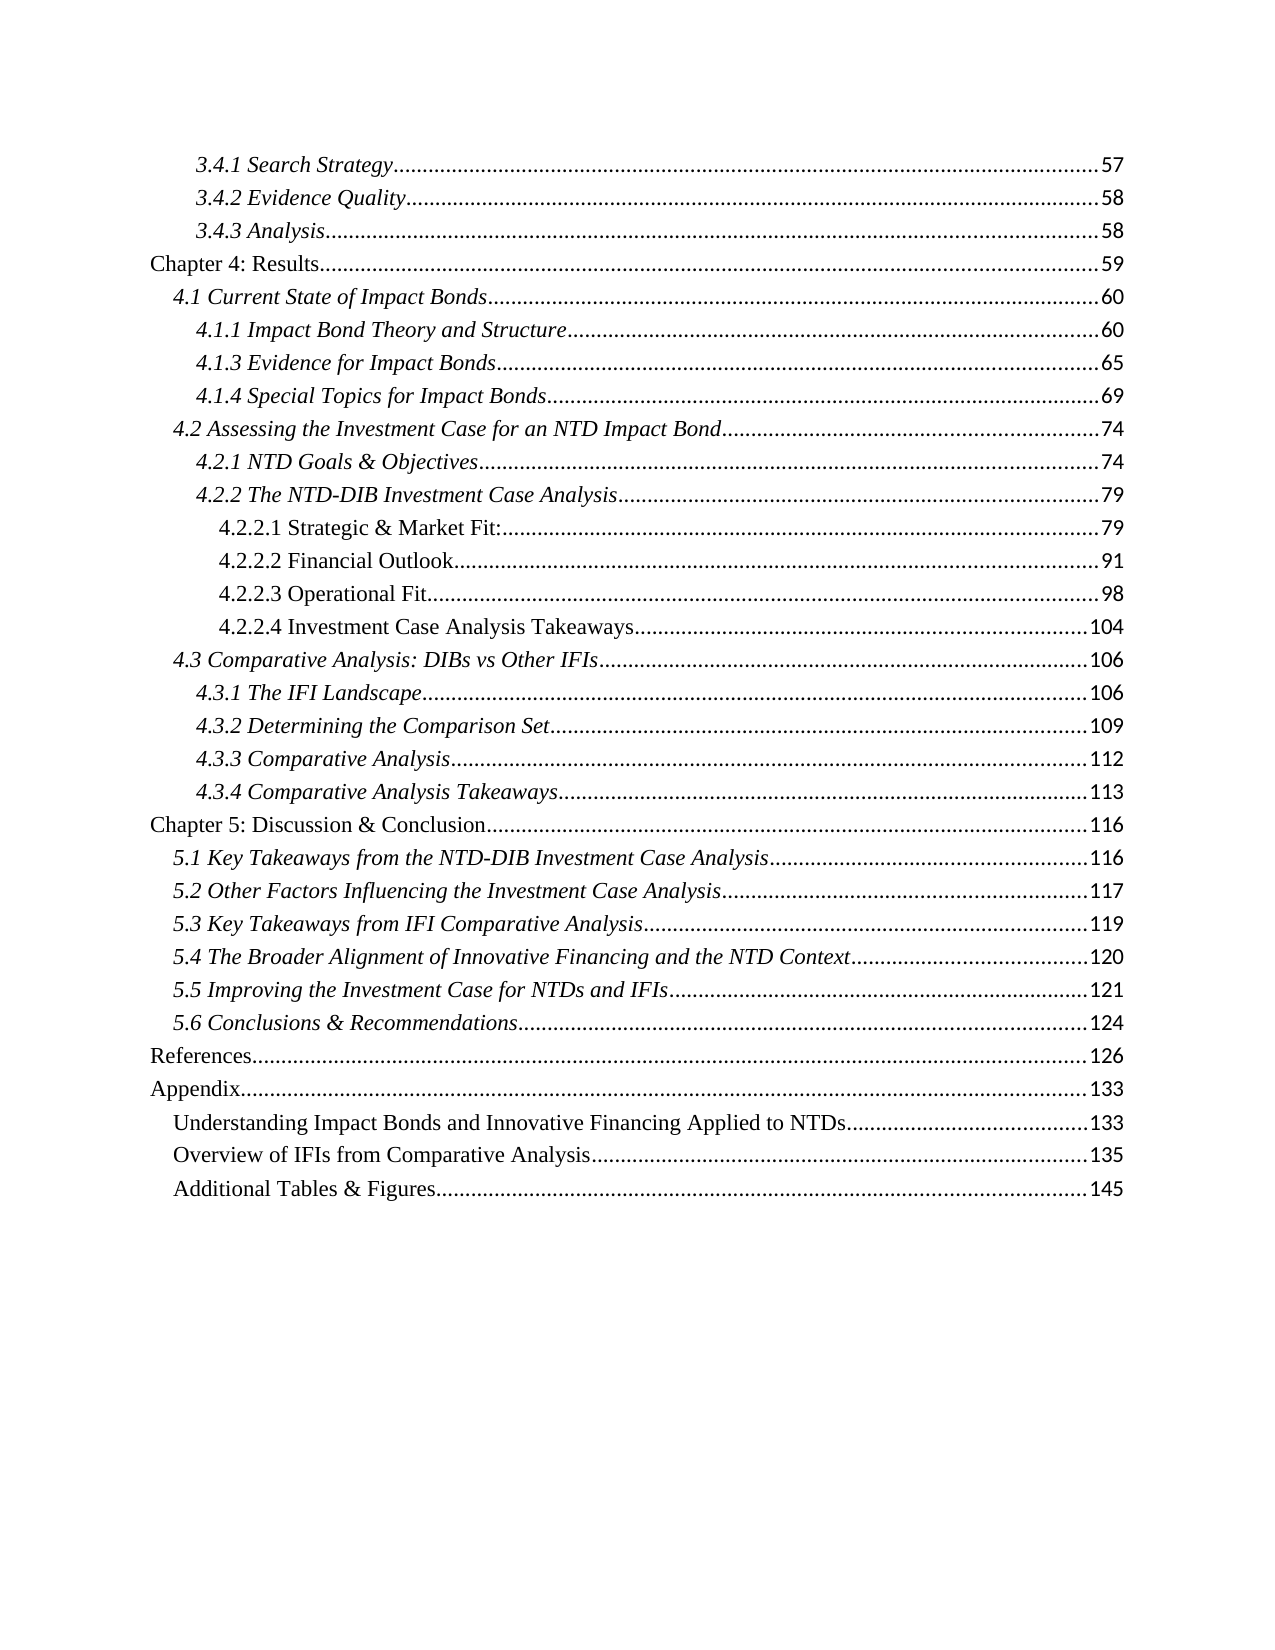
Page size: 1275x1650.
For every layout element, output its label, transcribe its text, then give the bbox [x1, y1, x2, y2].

text Understanding Impact Bonds and Innovative Financing Applied to NTDs 133 [173, 1108, 1125, 1136]
text 4.1.4 Special Topics for Impact Bonds 69 [196, 381, 1125, 409]
text 4.3.2 Determining the Comparison Set 109 [196, 711, 1125, 739]
text 5.2 Other Factors Influencing the Investment Case Analysis 117 [173, 876, 1125, 904]
text 4.2.2.2 Financial Outlook 91 [219, 546, 1125, 574]
text 3.4.2 Evidence Quality 58 [196, 183, 1125, 211]
text 5.3 Key Takeaways from IFI Comparative Analysis 119 [173, 909, 1125, 937]
text 4.1.3 Evidence for Impact Bonds 65 [196, 348, 1125, 376]
text 5.6 Conclusions & Recommendations 124 [173, 1008, 1125, 1037]
text 3.4.3 Analysis 58 [196, 216, 1125, 244]
text Chapter 4: Results 59 [150, 249, 1125, 277]
text 4.2.1 NTD Goals & Objectives 74 [196, 447, 1125, 475]
text References 126 [150, 1042, 1125, 1069]
text 5.5 Improving the Investment Case for NTDs and IFIs 121 [173, 976, 1125, 1003]
text 5.4 The Broader Alignment of Innovative Financing and the NTD Context 120 [173, 942, 1125, 971]
text 4.2.2.1 Strategic & Market Fit: 79 [219, 513, 1125, 541]
text Chapter 5: Discussion & Conclusion 116 [150, 810, 1125, 838]
text 4.1.1 Impact Bond Theory and Structure 60 [196, 315, 1125, 343]
text 4.1 Current State of Impact Bonds 60 [173, 282, 1125, 310]
text 4.2.2.3 Operational Fit 98 [219, 579, 1125, 607]
text 4.2 Assessing the Investment Case for an NTD Impact Bond 74 [173, 414, 1125, 442]
text 4.2.2 The NTD-DIB Investment Case Analysis 79 [196, 480, 1125, 508]
text 4.3.1 The IFI Landscape 106 [196, 678, 1125, 706]
text Appendix 133 [150, 1074, 1125, 1103]
text 5.1 Key Takeaways from the NTD-DIB Investment Case Analysis 116 [173, 843, 1125, 871]
text 4.2.2.4 Investment Case Analysis Takeaways 104 [219, 612, 1125, 640]
text 4.3 Comparative Analysis: DIBs vs Other IFIs 106 [173, 645, 1125, 673]
text 3.4.1 Search Strategy 57 [196, 150, 1125, 178]
text 4.3.3 Comparative Analysis 112 [196, 744, 1125, 772]
text Additional Tables & Figures 145 [173, 1174, 1125, 1202]
text 4.3.4 Comparative Analysis Takeaways 113 [196, 777, 1125, 805]
text Overview of IFIs from Comparative Analysis 135 [173, 1141, 1125, 1169]
